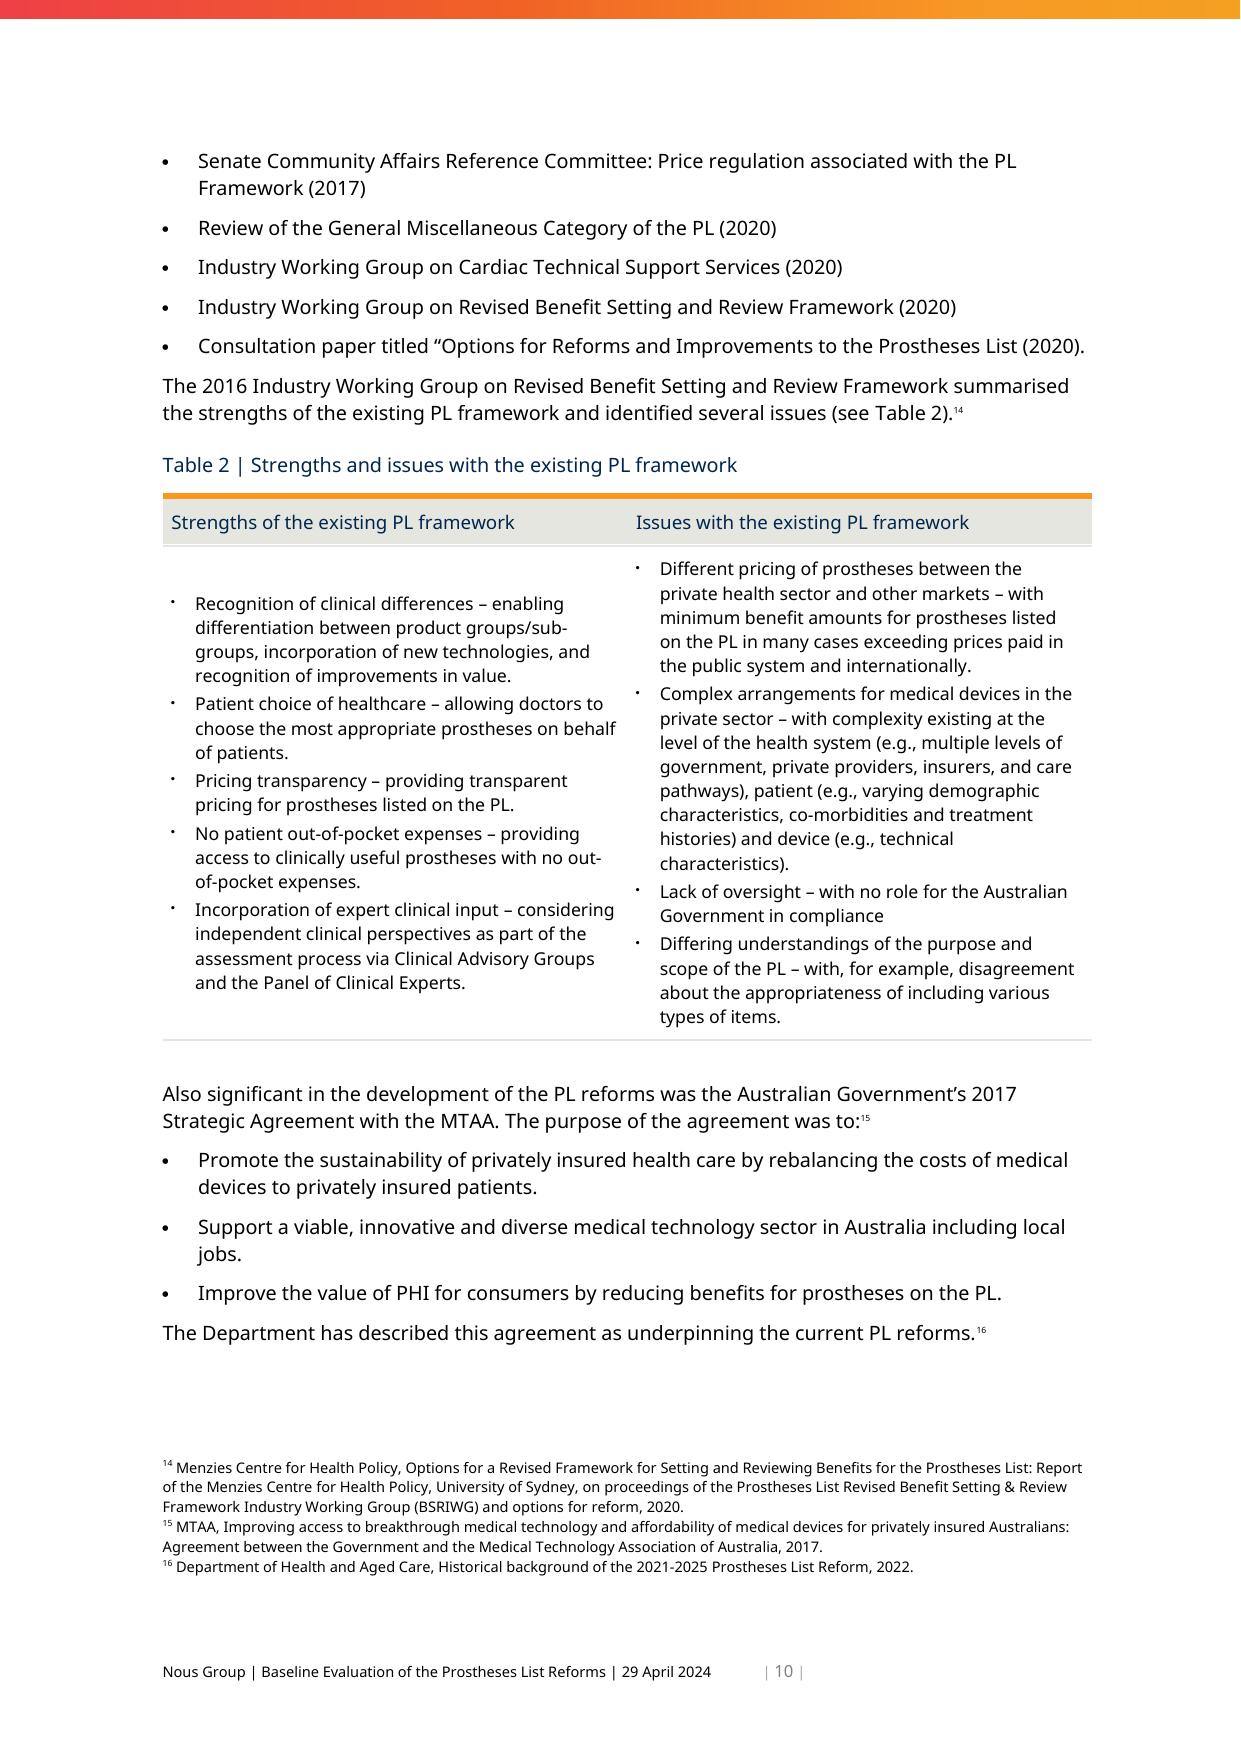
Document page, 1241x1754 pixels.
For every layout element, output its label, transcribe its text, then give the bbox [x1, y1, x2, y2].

text Improve the value of PHI for consumers by reducing benefits for prostheses on the PL. [162, 1279, 1092, 1306]
table_header Issues with the existing PL framework [627, 499, 1092, 544]
text Also significant in the development of the PL reforms was the Australian Government’s 2017 Strategic Agreement with the MTAA. The purpose of the agreement was to: [162, 1080, 1092, 1134]
table_cell Different pricing of prostheses between the private health sector and other markets – with minimum benefit amounts for prostheses listed on the PL in many cases exceeding prices paid in the public system and internationally. Complex arrangements for medical devices in the private sector – with complexity existing at the level of the health system (e.g., multiple levels of government, private providers, insurers, and care pathways), patient (e.g., varying demographic characteristics, co-morbidities and treatment histories) and device (e.g., technical characteristics). Lack of oversight – with no role for the Australian Government in compliance Differing understandings of the purpose and scope of the PL – with, for example, disagreement about the appropriateness of including various types of items. [627, 547, 1092, 1038]
text Review of the General Miscellaneous Category of the PL (2020) [162, 214, 1092, 241]
text Support a viable, innovative and diverse medical technology sector in Australia including local jobs. [162, 1213, 1092, 1267]
table_cell Recognition of clinical differences – enabling differentiation between product groups/sub-groups, incorporation of new technologies, and recognition of improvements in value. Patient choice of healthcare – allowing doctors to choose the most appropriate prostheses on behalf of patients. Pricing transparency – providing transparent pricing for prostheses listed on the PL. No patient out-of-pocket expenses – providing access to clinically useful prostheses with no out-of-pocket expenses. Incorporation of expert clinical input – considering independent clinical perspectives as part of the assessment process via Clinical Advisory Groups and the Panel of Clinical Experts. [163, 547, 627, 1038]
picture [0, 0, 1241, 19]
text The Department has described this agreement as underpinning the current PL reforms. [162, 1319, 1092, 1346]
text Industry Working Group on Cardiac Technical Support Services (2020) [162, 254, 1092, 281]
text Promote the sustainability of privately insured health care by rebalancing the costs of medical devices to privately insured patients. [162, 1147, 1092, 1201]
text Consultation paper titled “Options for Reforms and Improvements to the Prostheses List (2020). [162, 333, 1092, 359]
text Industry Working Group on Revised Benefit Setting and Review Framework (2020) [162, 293, 1092, 320]
text Table 2 | Strengths and issues with the existing PL framework [162, 451, 1092, 478]
text The 2016 Industry Working Group on Revised Benefit Setting and Review Framework summarised the strengths of the existing PL framework and identified several issues (see Table 2). [162, 372, 1092, 426]
table_header Strengths of the existing PL framework [163, 499, 627, 544]
text Senate Community Affairs Reference Committee: Price regulation associated with the PL Framework (2017) [162, 148, 1092, 202]
